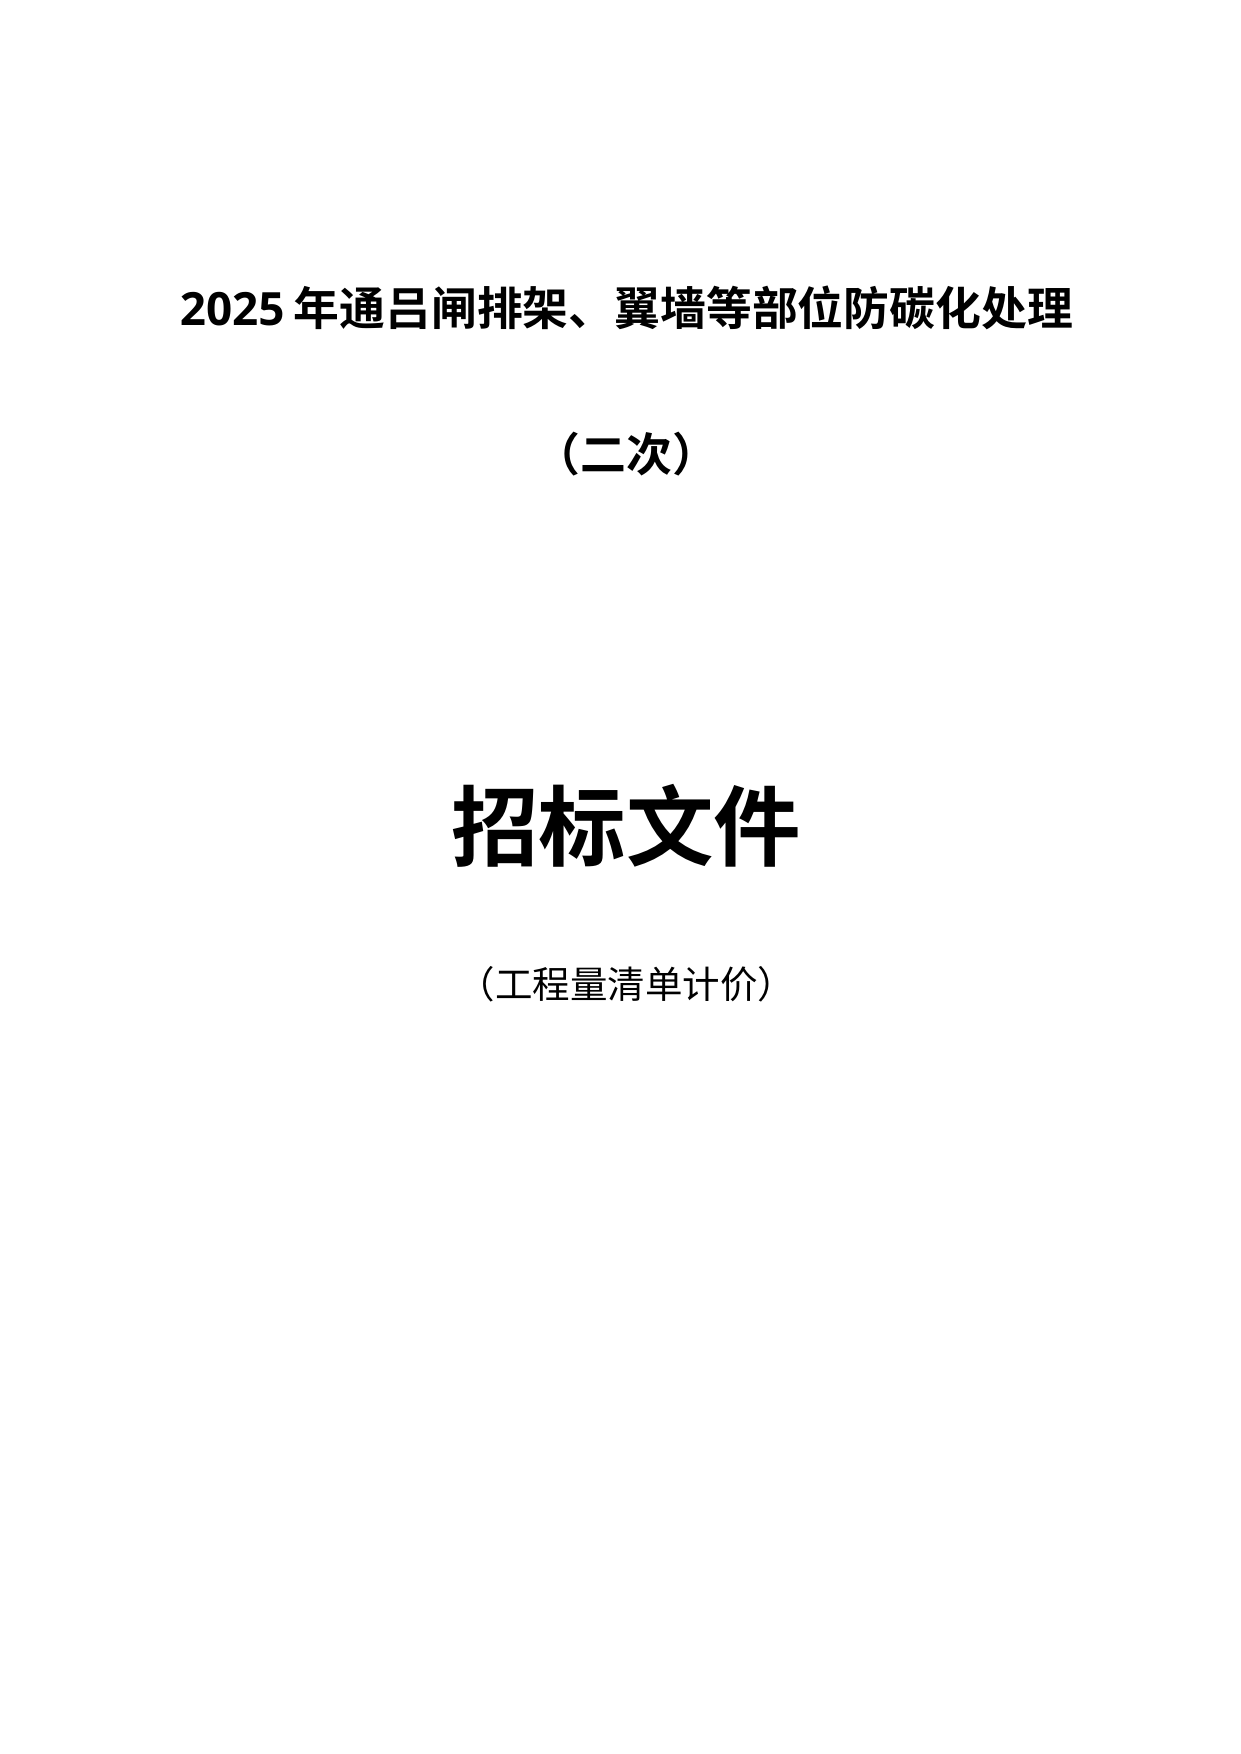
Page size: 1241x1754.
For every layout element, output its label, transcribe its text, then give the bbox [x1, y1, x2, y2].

text 招标文件 [159, 756, 1093, 886]
text （工程量清单计价） [159, 950, 1093, 1015]
text 2025年通吕闸排架、翼墙等部位防碳化处理（二次） [159, 257, 1093, 500]
